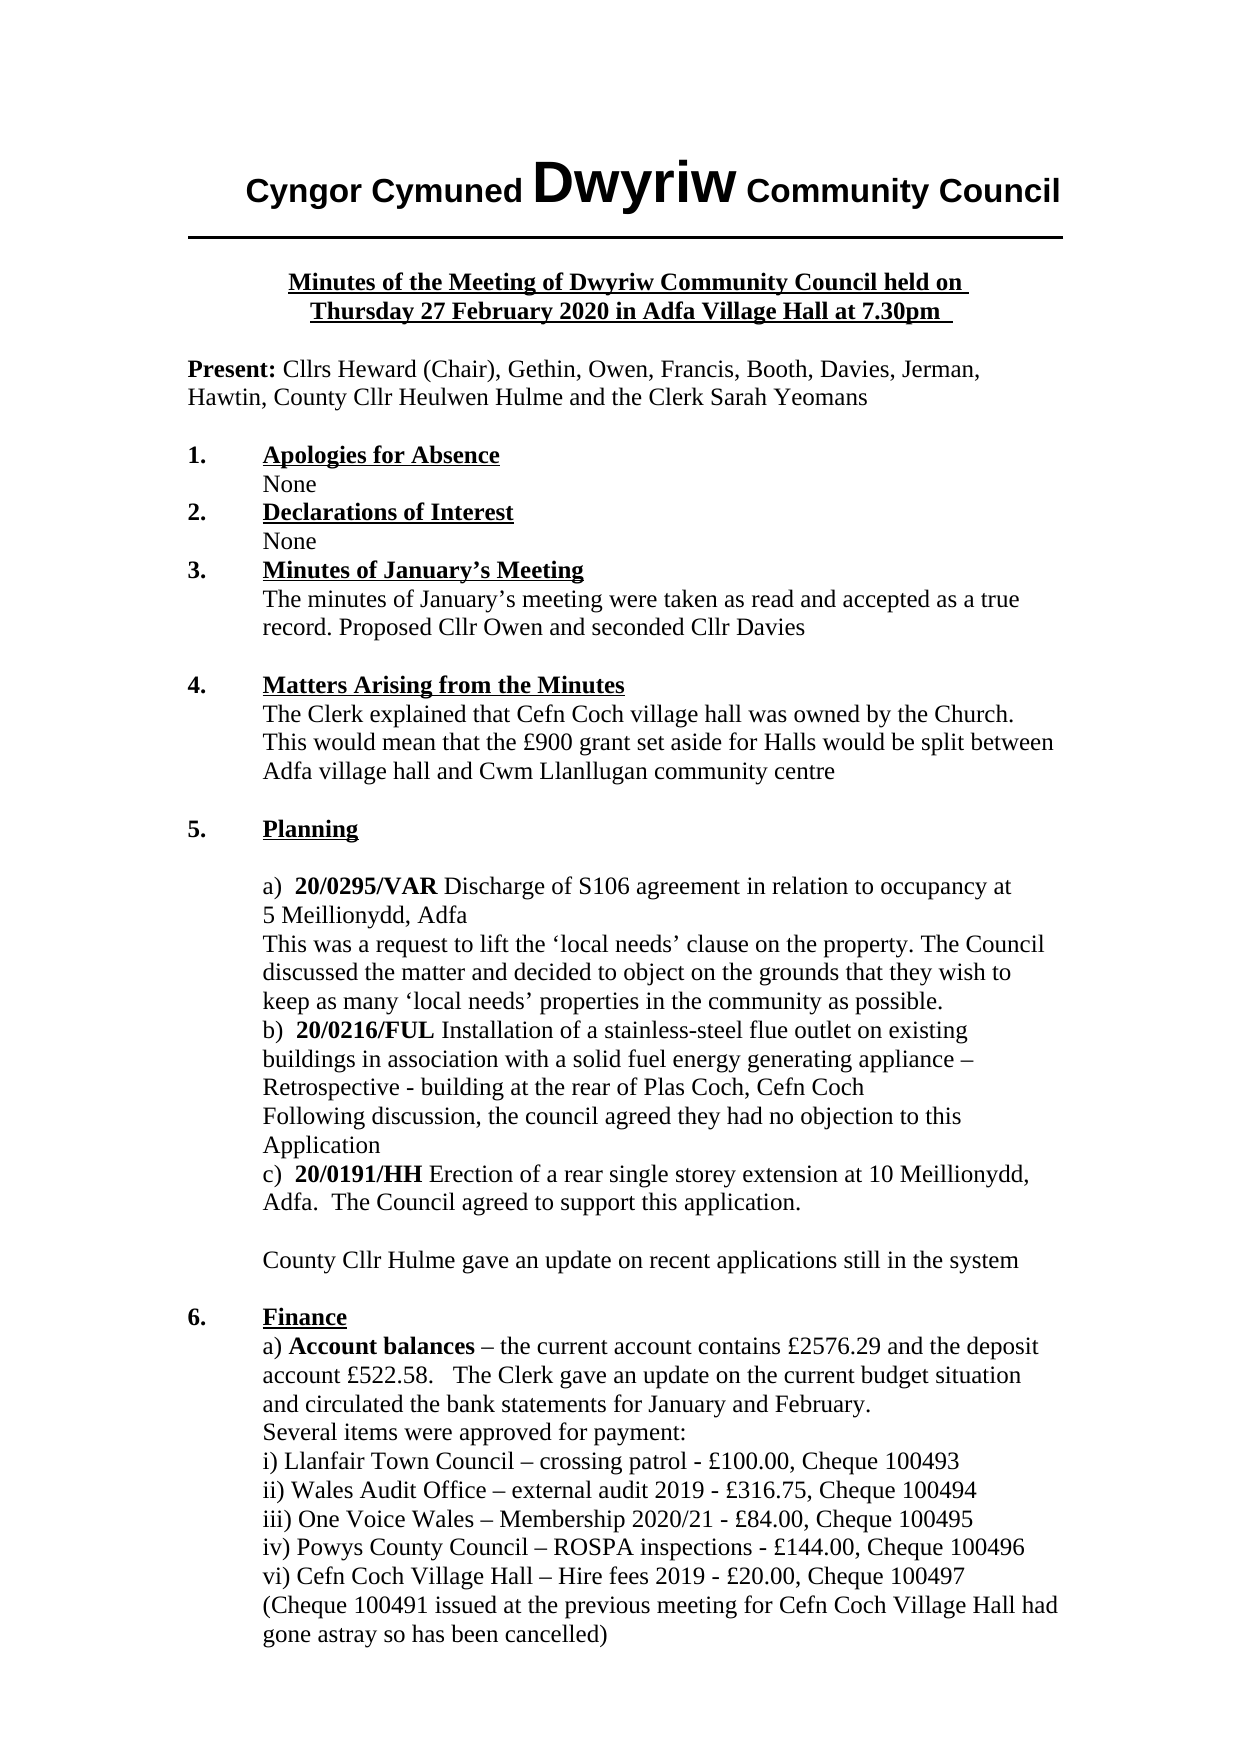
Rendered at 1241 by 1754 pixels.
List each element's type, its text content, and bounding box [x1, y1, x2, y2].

text Retrospective - building at the rear of Plas Coch, Cefn Coch [187, 1072, 1063, 1101]
text 6. Finance [187, 1302, 1063, 1331]
text b) 20/0216/FUL Installation of a stainless-steel flue outlet on existing [187, 1015, 1063, 1044]
text (Cheque 100491 issued at the previous meeting for Cefn Coch Village Hall had gone astray so has been cancelled) [262, 1590, 1063, 1647]
text 5 Meillionydd, Adfa [187, 900, 1063, 929]
text vi) Cefn Coch Village Hall – Hire fees 2019 - £20.00, Cheque 100497 [262, 1561, 1063, 1590]
text Following discussion, the council agreed they had no objection to this [187, 1101, 1063, 1130]
text Application [187, 1130, 1063, 1159]
text Present: Cllrs Heward (Chair), Gethin, Owen, Francis, Booth, Davies, Jerman, Hawtin, County Cllr Heulwen Hulme and the Clerk Sarah Yeomans [187, 354, 1063, 411]
text Adfa. The Council agreed to support this application. [187, 1187, 1063, 1216]
text buildings in association with a solid fuel energy generating appliance – [187, 1044, 1063, 1072]
text 2. Declarations of Interest [187, 497, 1063, 526]
text i) Llanfair Town Council – crossing patrol - £100.00, Cheque 100493 [262, 1446, 1063, 1475]
text ii) Wales Audit Office – external audit 2019 - £316.75, Cheque 100494 [262, 1475, 1063, 1504]
text None [187, 469, 1063, 497]
text 1. Apologies for Absence [187, 440, 1063, 469]
text iii) One Voice Wales – Membership 2020/21 - £84.00, Cheque 100495 [262, 1504, 1063, 1532]
text None [187, 526, 1063, 555]
text The minutes of January’s meeting were taken as read and accepted as a true [187, 584, 1063, 612]
text a) Account balances – the current account contains £2576.29 and the deposit [187, 1331, 1063, 1360]
text The Clerk explained that Cefn Coch village hall was owned by the Church. This would mean that the £900 grant set aside for Halls would be split between [187, 699, 1063, 756]
text County Cllr Hulme gave an update on recent applications still in the system [187, 1245, 1063, 1274]
text 4. Matters Arising from the Minutes [187, 670, 1063, 699]
text Cyngor Cymuned Dwyriw Community Council [187, 148, 1063, 239]
text This was a request to lift the ‘local needs’ clause on the property. The Council discussed the matter and decided to object on the grounds that they wish to keep as many ‘local needs’ properties in the community as possible. [262, 929, 1063, 1015]
text Several items were approved for payment: [262, 1417, 1063, 1446]
text iv) Powys County Council – ROSPA inspections - £144.00, Cheque 100496 [262, 1532, 1063, 1561]
text 3. Minutes of January’s Meeting [187, 555, 1063, 584]
text record. Proposed Cllr Owen and seconded Cllr Davies [187, 612, 1063, 641]
text Minutes of the Meeting of Dwyriw Community Council held on [187, 267, 1063, 296]
text c) 20/0191/HH Erection of a rear single storey extension at 10 Meillionydd, [187, 1159, 1063, 1187]
text Thursday 27 February 2020 in Adfa Village Hall at 7.30pm [187, 296, 1063, 325]
text account £522.58. The Clerk gave an update on the current budget situation and circulated the bank statements for January and February. [262, 1360, 1063, 1417]
text Adfa village hall and Cwm Llanllugan community centre [187, 756, 1063, 785]
text a) 20/0295/VAR Discharge of S106 agreement in relation to occupancy at [262, 871, 1063, 900]
text 5. Planning [187, 814, 1063, 842]
